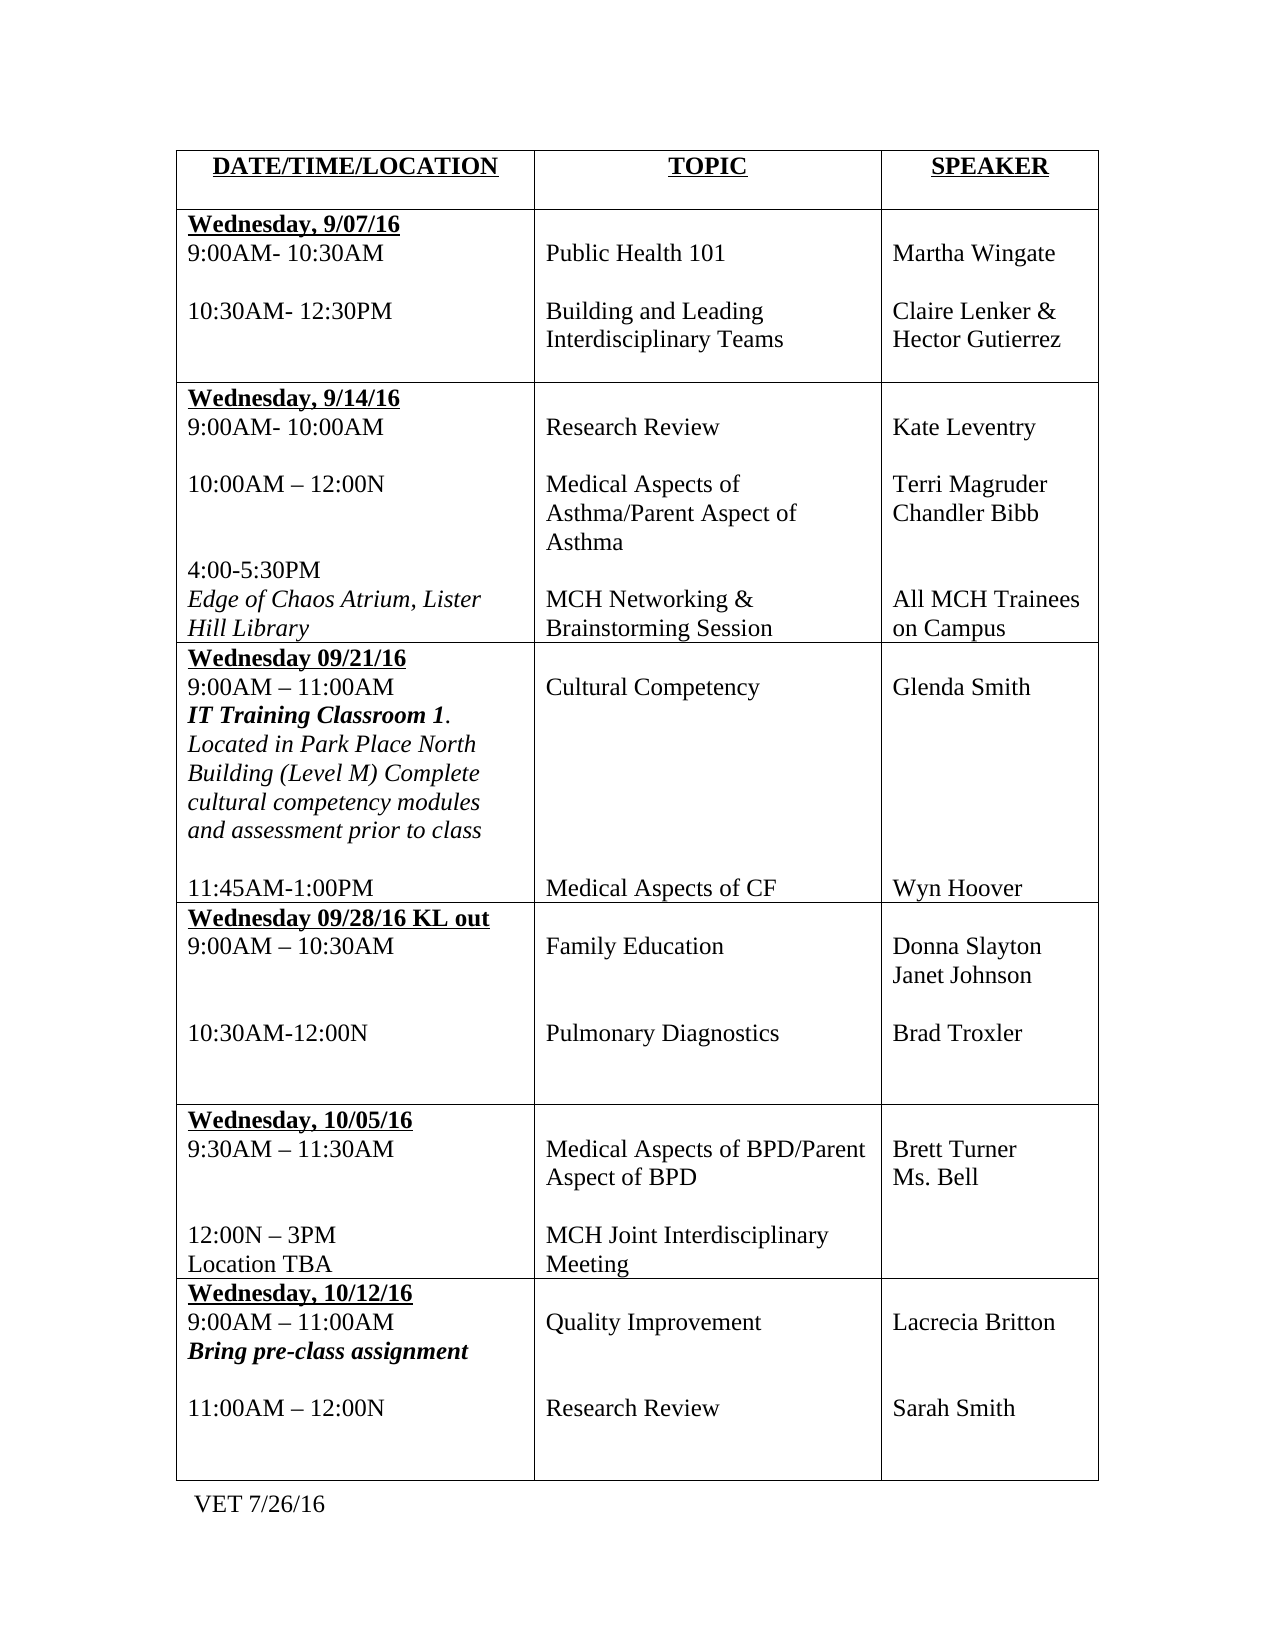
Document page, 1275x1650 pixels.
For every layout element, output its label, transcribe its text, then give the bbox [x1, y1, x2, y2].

table_cell Kate Leventry Terri Magruder Chandler Bibb All MCH Trainees on Campus [882, 383, 1098, 642]
table_cell Wednesday 09/28/16 KL out 9:00AM – 10:30AM 10:30AM-12:00N [177, 903, 534, 1104]
table_cell Wednesday, 10/05/16 9:30AM – 11:30AM 12:00N – 3PM Location TBA [177, 1105, 534, 1277]
table_header SPEAKER [882, 151, 1098, 208]
table_cell Wednesday, 10/12/16 9:00AM – 11:00AM Bring pre-class assignment 11:00AM – 12:00N [177, 1279, 534, 1480]
table_cell Martha Wingate Claire Lenker & Hector Gutierrez [882, 210, 1098, 382]
table_cell Wednesday, 9/07/16 9:00AM- 10:30AM 10:30AM- 12:30PM [177, 210, 534, 382]
table_header DATE/TIME/LOCATION [177, 151, 534, 208]
table_cell Quality Improvement Research Review [535, 1279, 881, 1480]
table_cell Wednesday, 9/14/16 9:00AM- 10:00AM 10:00AM – 12:00N 4:00-5:30PM Edge of Chaos Atrium, Lister Hill Library [177, 383, 534, 642]
table_cell Public Health 101 Building and Leading Interdisciplinary Teams [535, 210, 881, 382]
table_header TOPIC [535, 151, 881, 208]
table_cell Wednesday 09/21/16 9:00AM – 11:00AM IT Training Classroom 1. Located in Park Place North Building (Level M) Complete cultural competency modules and assessment prior to class 11:45AM-1:00PM [177, 643, 534, 902]
table_cell Cultural Competency Medical Aspects of CF [535, 643, 881, 902]
table_cell Donna Slayton Janet Johnson Brad Troxler [882, 903, 1098, 1104]
table_cell Lacrecia Britton Sarah Smith [882, 1279, 1098, 1480]
table_cell Medical Aspects of BPD/Parent Aspect of BPD MCH Joint Interdisciplinary Meeting [535, 1105, 881, 1277]
table_cell Glenda Smith Wyn Hoover [882, 643, 1098, 902]
table_cell Research Review Medical Aspects of Asthma/Parent Aspect of Asthma MCH Networking & Brainstorming Session [535, 383, 881, 642]
table_cell Family Education Pulmonary Diagnostics [535, 903, 881, 1104]
table_cell Brett Turner Ms. Bell [882, 1105, 1098, 1277]
